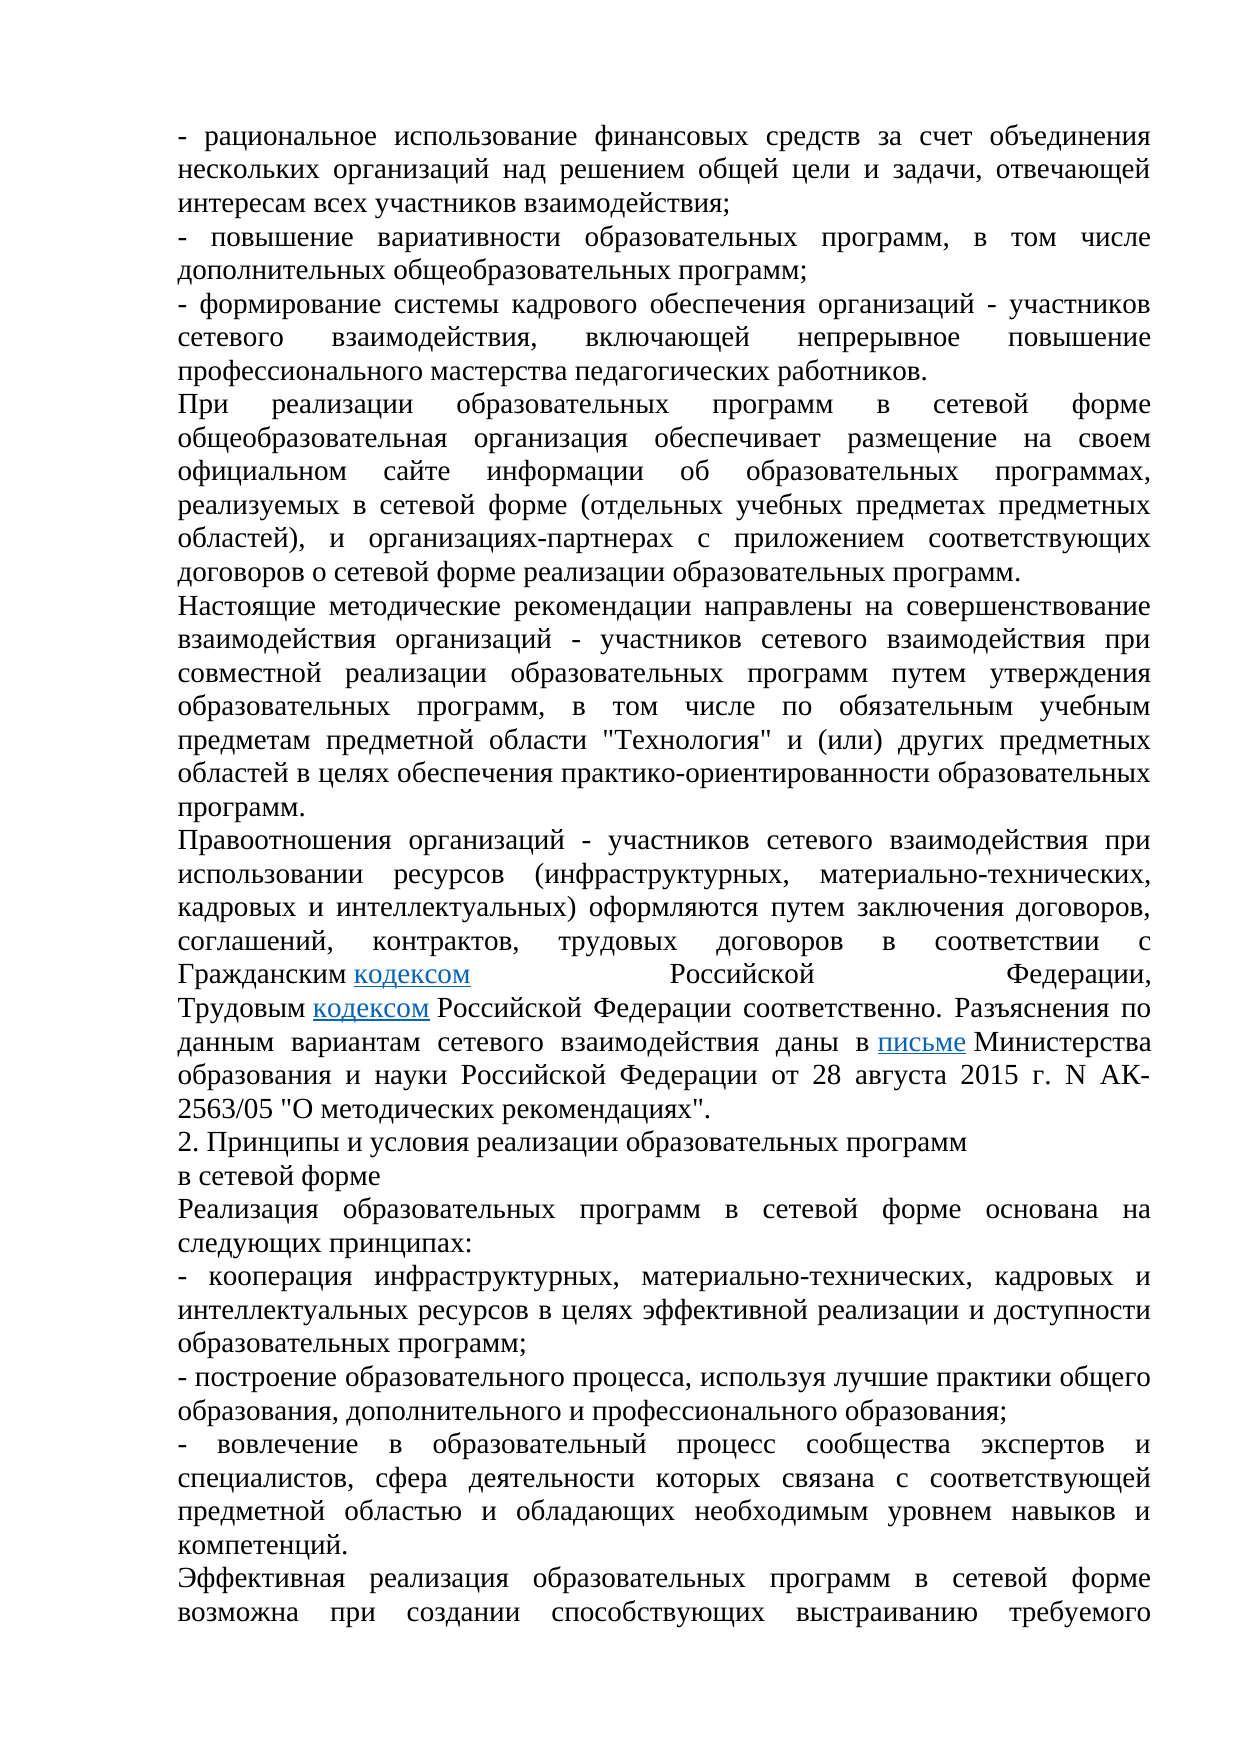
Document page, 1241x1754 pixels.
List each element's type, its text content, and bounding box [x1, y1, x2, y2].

text При реализации образовательных программ в сетевой форме общеобразовательная организация обеспечивает размещение на своем официальном сайте информации об образовательных программах, реализуемых в сетевой форме (отдельных учебных предметах предметных областей), и организациях-партнерах с приложением соответствующих договоров о сетевой форме реализации образовательных программ. [177, 386, 1152, 588]
text Правоотношения организаций - участников сетевого взаимодействия при использовании ресурсов (инфраструктурных, материально-технических, кадровых и интеллектуальных) оформляются путем заключения договоров, соглашений, контрактов, трудовых договоров в соответствии с Гражданским кодексом Российской Федерации, Трудовым кодексом Российской Федерации соответственно. Разъяснения по данным вариантам сетевого взаимодействия даны в письме Министерства образования и науки Российской Федерации от 28 августа 2015 г. N АК-2563/05 "О методических рекомендациях". [177, 822, 1152, 1124]
text - построение образовательного процесса, используя лучшие практики общего образования, дополнительного и профессионального образования; [177, 1359, 1152, 1426]
text Настоящие методические рекомендации направлены на совершенствование взаимодействия организаций - участников сетевого взаимодействия при совместной реализации образовательных программ путем утверждения образовательных программ, в том числе по обязательным учебным предметам предметной области "Технология" и (или) других предметных областей в целях обеспечения практико-ориентированности образовательных программ. [177, 588, 1152, 822]
text в сетевой форме [177, 1158, 1152, 1191]
text 2. Принципы и условия реализации образовательных программ [177, 1124, 1152, 1158]
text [177, 1560, 1152, 1627]
text - вовлечение в образовательный процесс сообщества экспертов и специалистов, сфера деятельности которых связана с соответствующей предметной областью и обладающих необходимым уровнем навыков и компетенций. [177, 1426, 1152, 1560]
text - повышение вариативности образовательных программ, в том числе дополнительных общеобразовательных программ; [177, 219, 1152, 286]
text - формирование системы кадрового обеспечения организаций - участников сетевого взаимодействия, включающей непрерывное повышение профессионального мастерства педагогических работников. [177, 286, 1152, 386]
text - рациональное использование финансовых средств за счет объединения нескольких организаций над решением общей цели и задачи, отвечающей интересам всех участников взаимодействия; [177, 118, 1152, 219]
text - кооперация инфраструктурных, материально-технических, кадровых и интеллектуальных ресурсов в целях эффективной реализации и доступности образовательных программ; [177, 1258, 1152, 1359]
text Реализация образовательных программ в сетевой форме основана на следующих принципах: [177, 1191, 1152, 1258]
